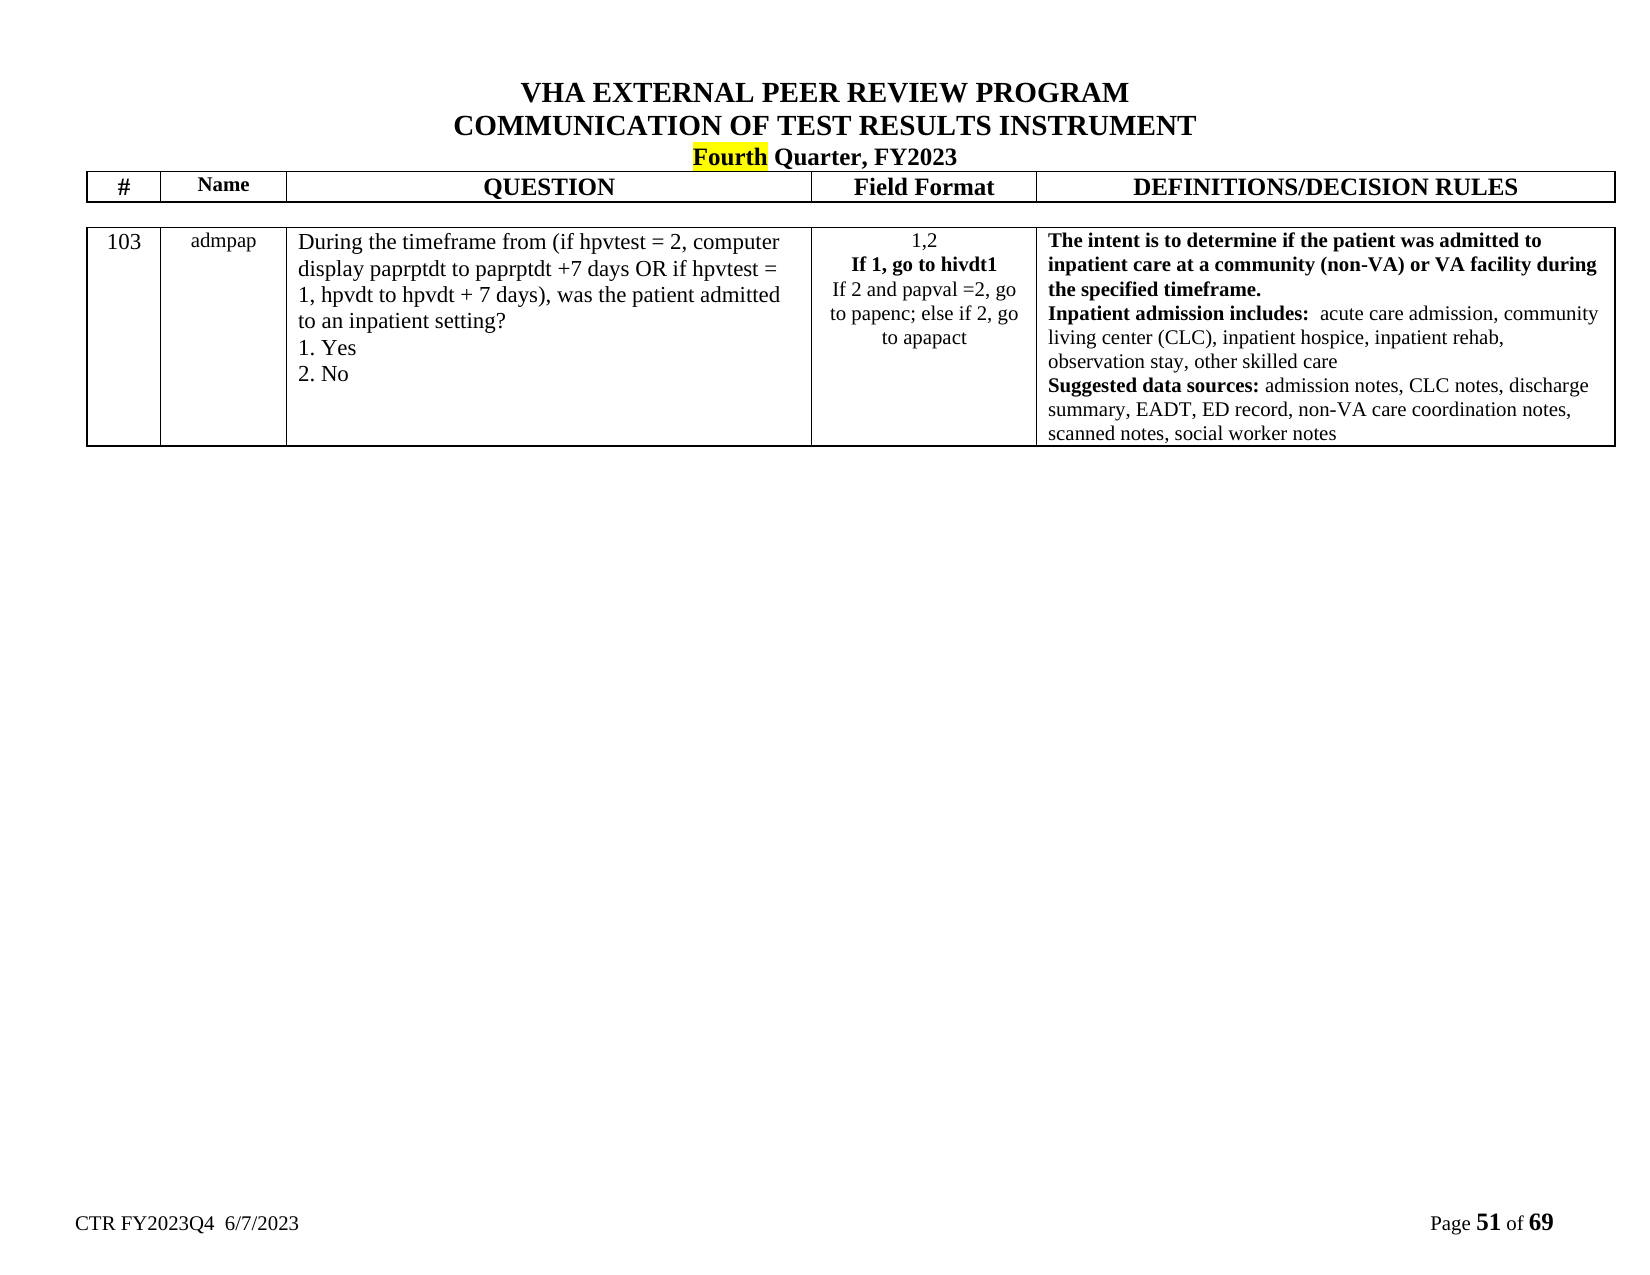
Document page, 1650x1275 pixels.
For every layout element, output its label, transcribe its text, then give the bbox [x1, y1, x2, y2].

table_cell The intent is to determine if the patient was admitted to inpatient care at a community (non-VA) or VA facility during the specified timeframe. Inpatient admission includes: acute care admission, community living center (CLC), inpatient hospice, inpatient rehab, observation stay, other skilled care Suggested data sources: admission notes, CLC notes, discharge summary, EADT, ED record, non-VA care coordination notes, scanned notes, social worker notes [1037, 228, 1614, 445]
table_cell 1,2 If 1, go to hivdt1 If 2 and papval =2, go to papenc; else if 2, go to apapact [812, 228, 1036, 445]
table_cell During the timeframe from (if hpvtest = 2, computer display paprptdt to paprptdt +7 days OR if hpvtest = 1, hpvdt to hpvdt + 7 days), was the patient admitted to an inpatient setting? 1. Yes 2. No [287, 228, 811, 445]
table_cell admpap [161, 228, 286, 445]
table_cell 103 [88, 228, 160, 445]
